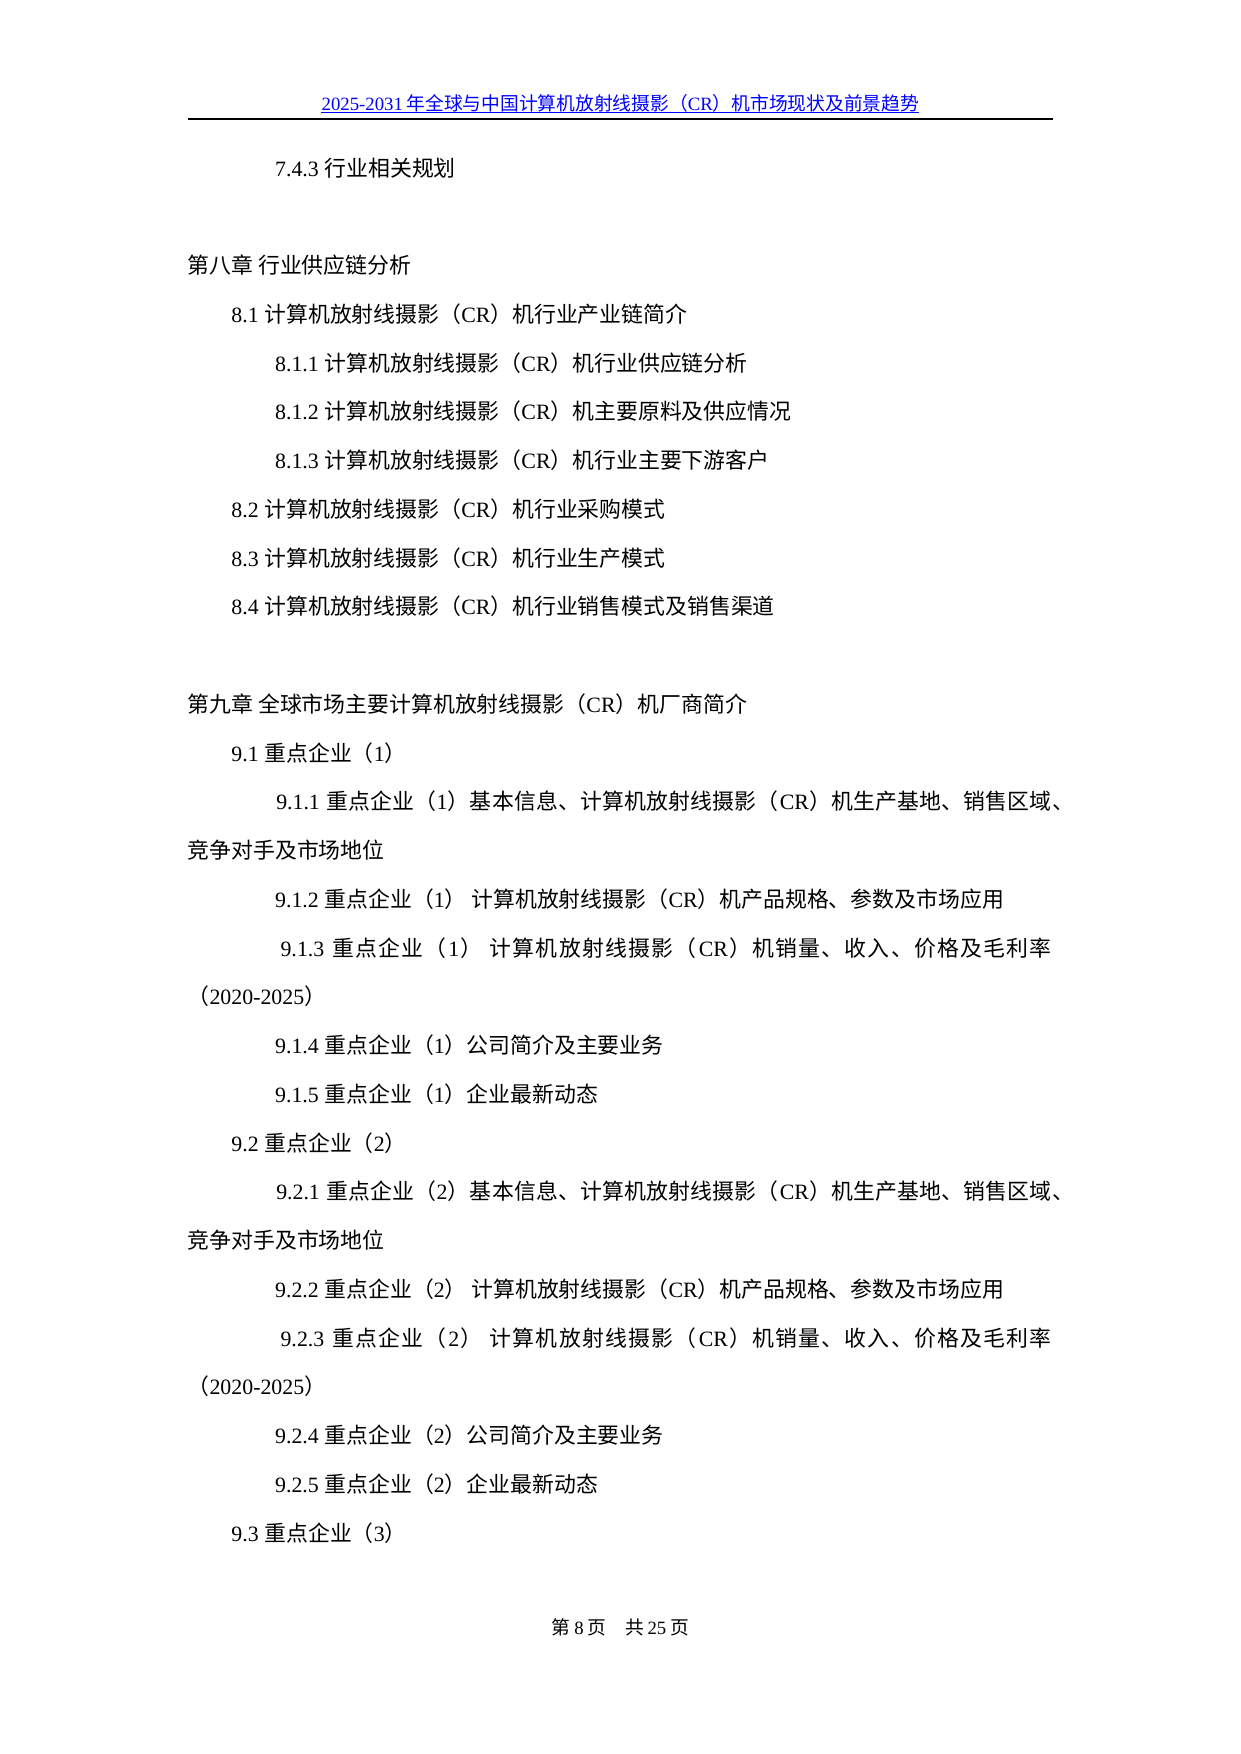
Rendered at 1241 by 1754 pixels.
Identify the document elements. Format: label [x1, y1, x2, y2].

text [187, 150, 1053, 1548]
